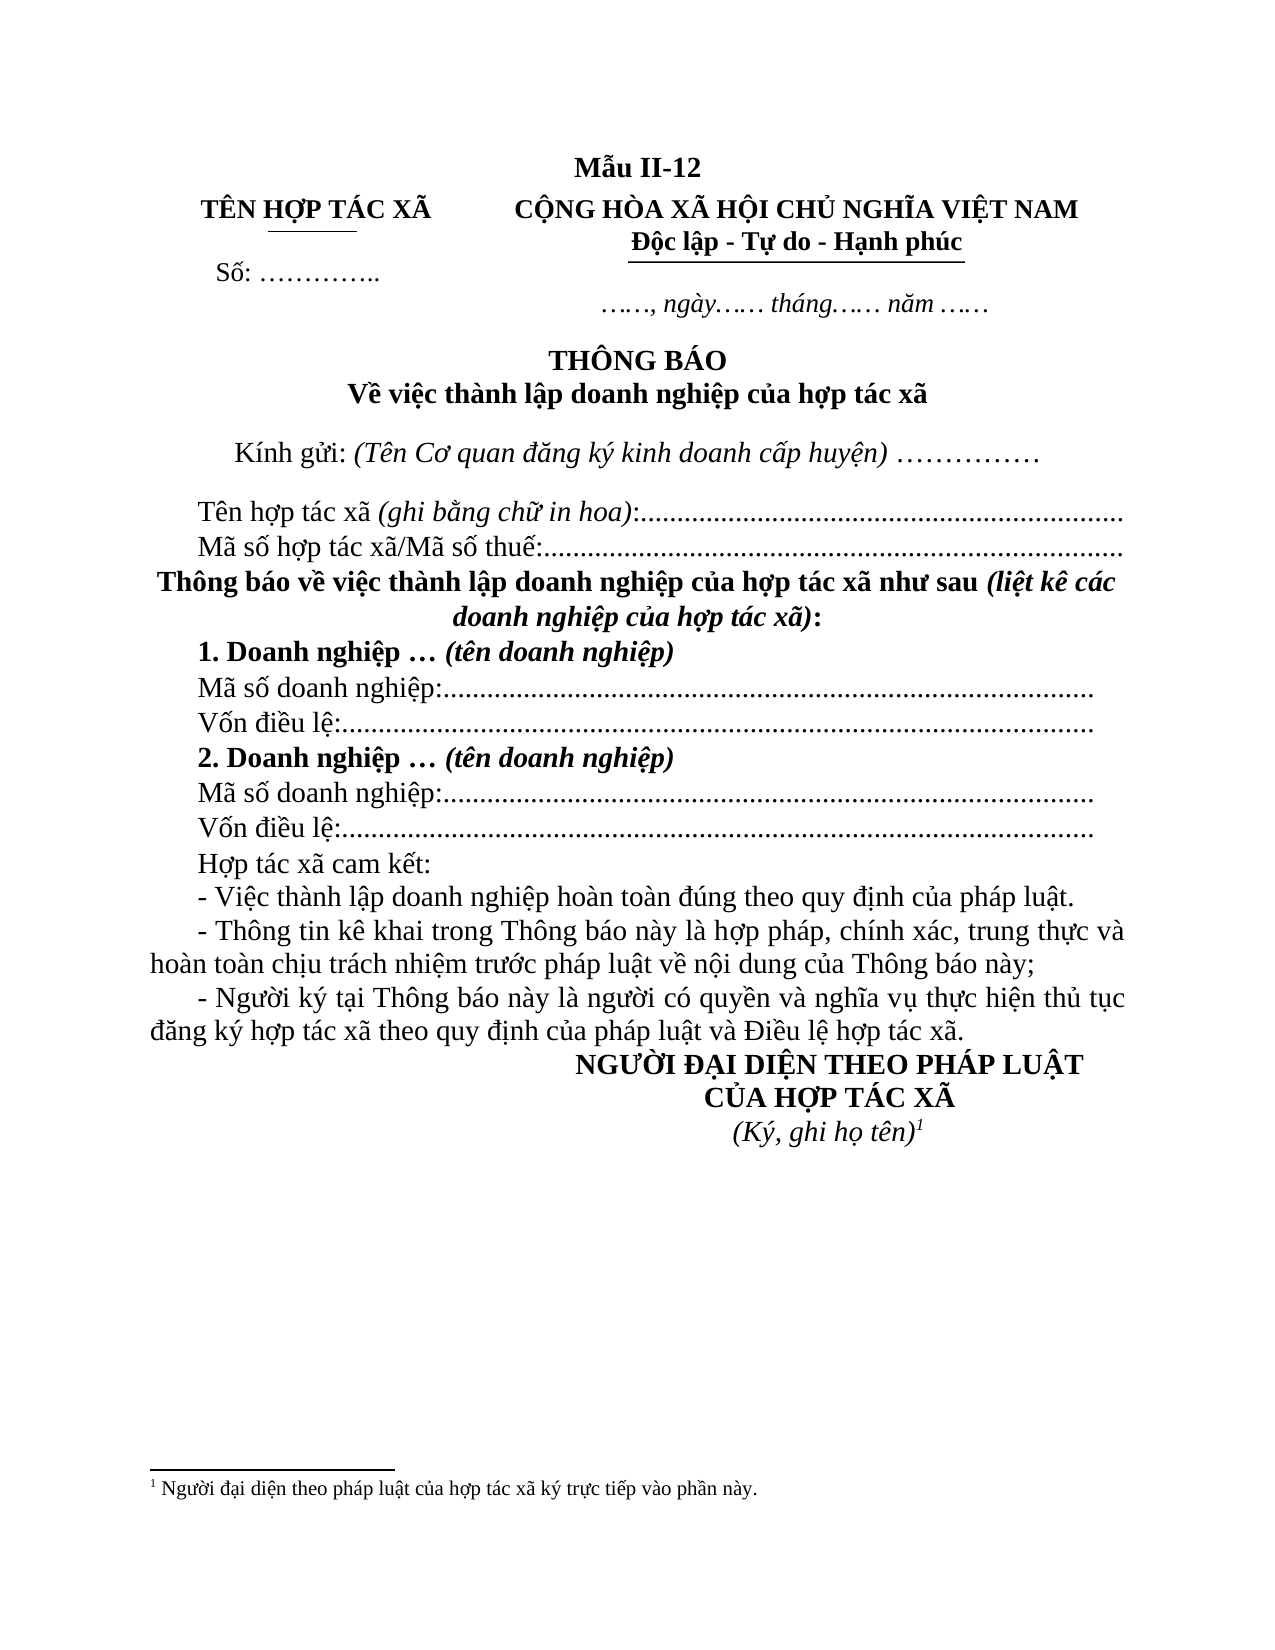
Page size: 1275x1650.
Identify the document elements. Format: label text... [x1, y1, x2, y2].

text - Thông tin kê khai trong Thông báo này là hợp pháp, chính xác, trung thực và hoàn toàn chịu trách nhiệm trước pháp luật về nội dung của Thông báo này; [150, 913, 1125, 980]
text Tên hợp tác xã (ghi bằng chữ in hoa): [150, 494, 1125, 527]
text Mã số doanh nghiệp: [150, 775, 1125, 809]
text THÔNG BÁO Về việc thành lập doanh nghiệp của hợp tác xã [150, 343, 1125, 410]
text Vốn điều lệ: [150, 705, 1125, 738]
text Thông báo về việc thành lập doanh nghiệp của hợp tác xã như sau (liệt kê các doanh nghiệp của hợp tác xã): [150, 564, 1125, 633]
text Kính gửi: (Tên Cơ quan đăng ký kinh doanh cấp huyện) …………… [150, 435, 1125, 469]
text Mã số doanh nghiệp: [150, 670, 1125, 703]
table_header TÊN HỢP TÁC XÃ Số: ………….. [154, 194, 472, 318]
text - Việc thành lập doanh nghiệp hoàn toàn đúng theo quy định của pháp luật. [150, 879, 1125, 913]
text 1. Doanh nghiệp … (tên doanh nghiệp) [150, 634, 1125, 668]
text Mẫu II-12 [150, 150, 1125, 183]
text 2. Doanh nghiệp … (tên doanh nghiệp) [150, 740, 1125, 774]
text CỦA HỢP TÁC XÃ (Ký, ghi họ tên)1 [534, 1081, 1125, 1148]
text NGƯỜI ĐẠI DIỆN THEO PHÁP LUẬT [534, 1047, 1125, 1081]
table_header CỘNG HÒA XÃ HỘI CHỦ NGHĨA VIỆT NAM Độc lập - Tự do - Hạnh phúc ……, ngày…… tháng…… năm …… [472, 194, 1122, 318]
text Hợp tác xã cam kết: [150, 846, 1125, 879]
text Mã số hợp tác xã/Mã số thuế: [150, 529, 1125, 562]
text Vốn điều lệ: [150, 811, 1125, 844]
text - Người ký tại Thông báo này là người có quyền và nghĩa vụ thực hiện thủ tục đăng ký hợp tác xã theo quy định của pháp luật và Điều lệ hợp tác xã. [150, 980, 1125, 1047]
